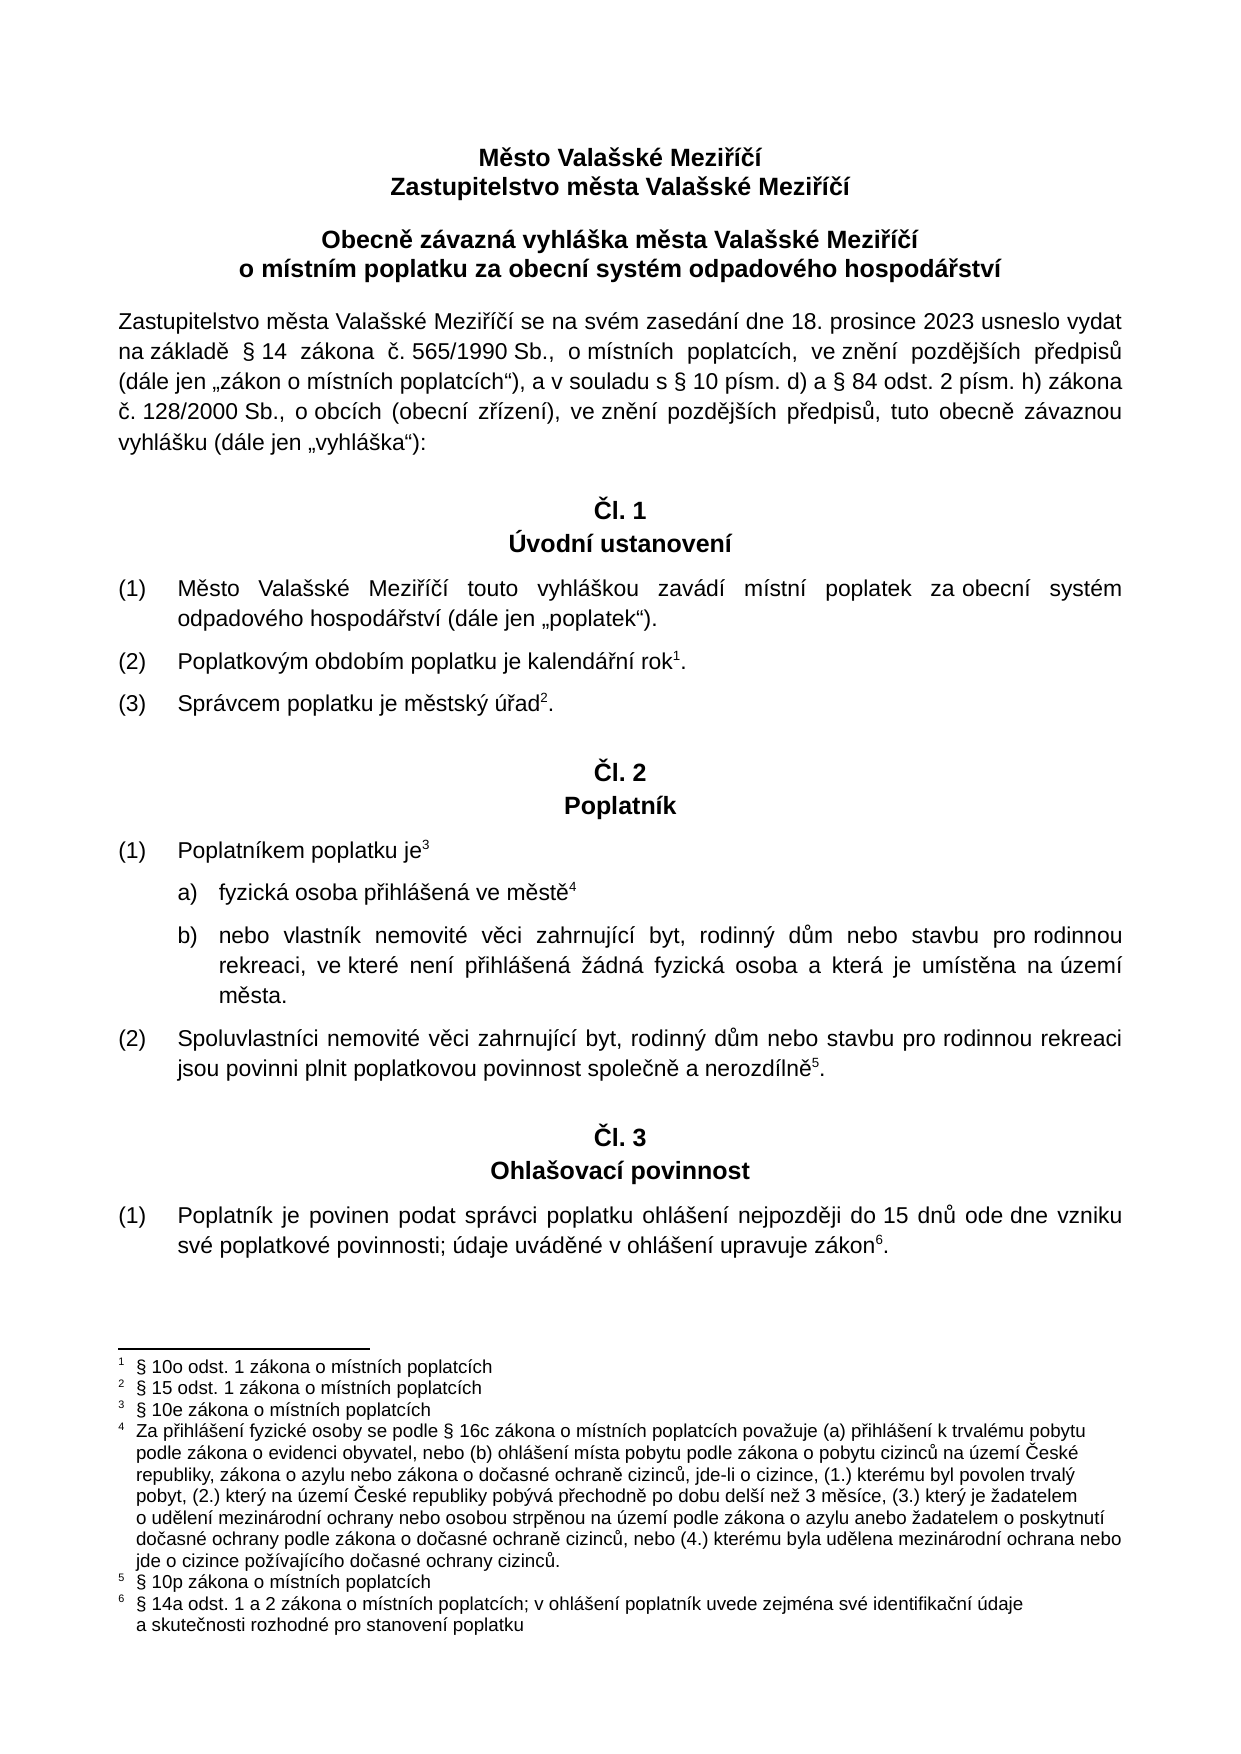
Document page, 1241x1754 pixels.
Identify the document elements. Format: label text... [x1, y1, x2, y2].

subtitle Čl. 3 Ohlašovací povinnost [118, 1123, 1122, 1185]
list Poplatníkem poplatku je [118, 837, 1122, 863]
title Město Valašské Meziříčí Zastupitelstvo města Valašské Meziříčí [118, 143, 1122, 201]
list Město Valašské Meziříčí touto vyhláškou zavádí místní poplatek za obecní systém odpadového hospodářství (dále jen „poplatek“). [118, 575, 1122, 631]
subtitle Čl. 1 Úvodní ustanovení [118, 496, 1122, 558]
list Poplatkovým obdobím poplatku je kalendářní rok. [118, 648, 1122, 674]
subtitle Obecně závazná vyhláška města Valašské Meziříčí o místním poplatku za obecní systém odpadového hospodářství [118, 225, 1122, 283]
list nebo vlastník nemovité věci zahrnující byt, rodinný dům nebo stavbu pro rodinnou rekreaci, ve které není přihlášená žádná fyzická osoba a která je umístěna na území města. [177, 922, 1122, 1009]
list Správcem poplatku je městský úřad. [118, 690, 1122, 717]
subtitle Čl. 2 Poplatník [118, 758, 1122, 820]
list Spoluvlastníci nemovité věci zahrnující byt, rodinný dům nebo stavbu pro rodinnou rekreaci jsou povinni plnit poplatkovou povinnost společně a nerozdílně. [118, 1025, 1122, 1082]
list Poplatník je povinen podat správci poplatku ohlášení nejpozději do 15 dnů ode dne vzniku své poplatkové povinnosti; údaje uváděné v ohlášení upravuje zákon. [118, 1202, 1122, 1258]
text Zastupitelstvo města Valašské Meziříčí se na svém zasedání dne 18. prosince 2023 usneslo vydat na základě § 14 zákona č. 565/1990 Sb., o místních poplatcích, ve znění pozdějších předpisů (dále jen „zákon o místních poplatcích“), a v souladu s § 10 písm. d) a § 84 odst. 2 písm. h) zákona č. 128/2000 Sb., o obcích (obecní zřízení), ve znění pozdějších předpisů, tuto obecně závaznou vyhlášku (dále jen „vyhláška“): [118, 308, 1122, 455]
list fyzická osoba přihlášená ve městě [177, 879, 1122, 906]
